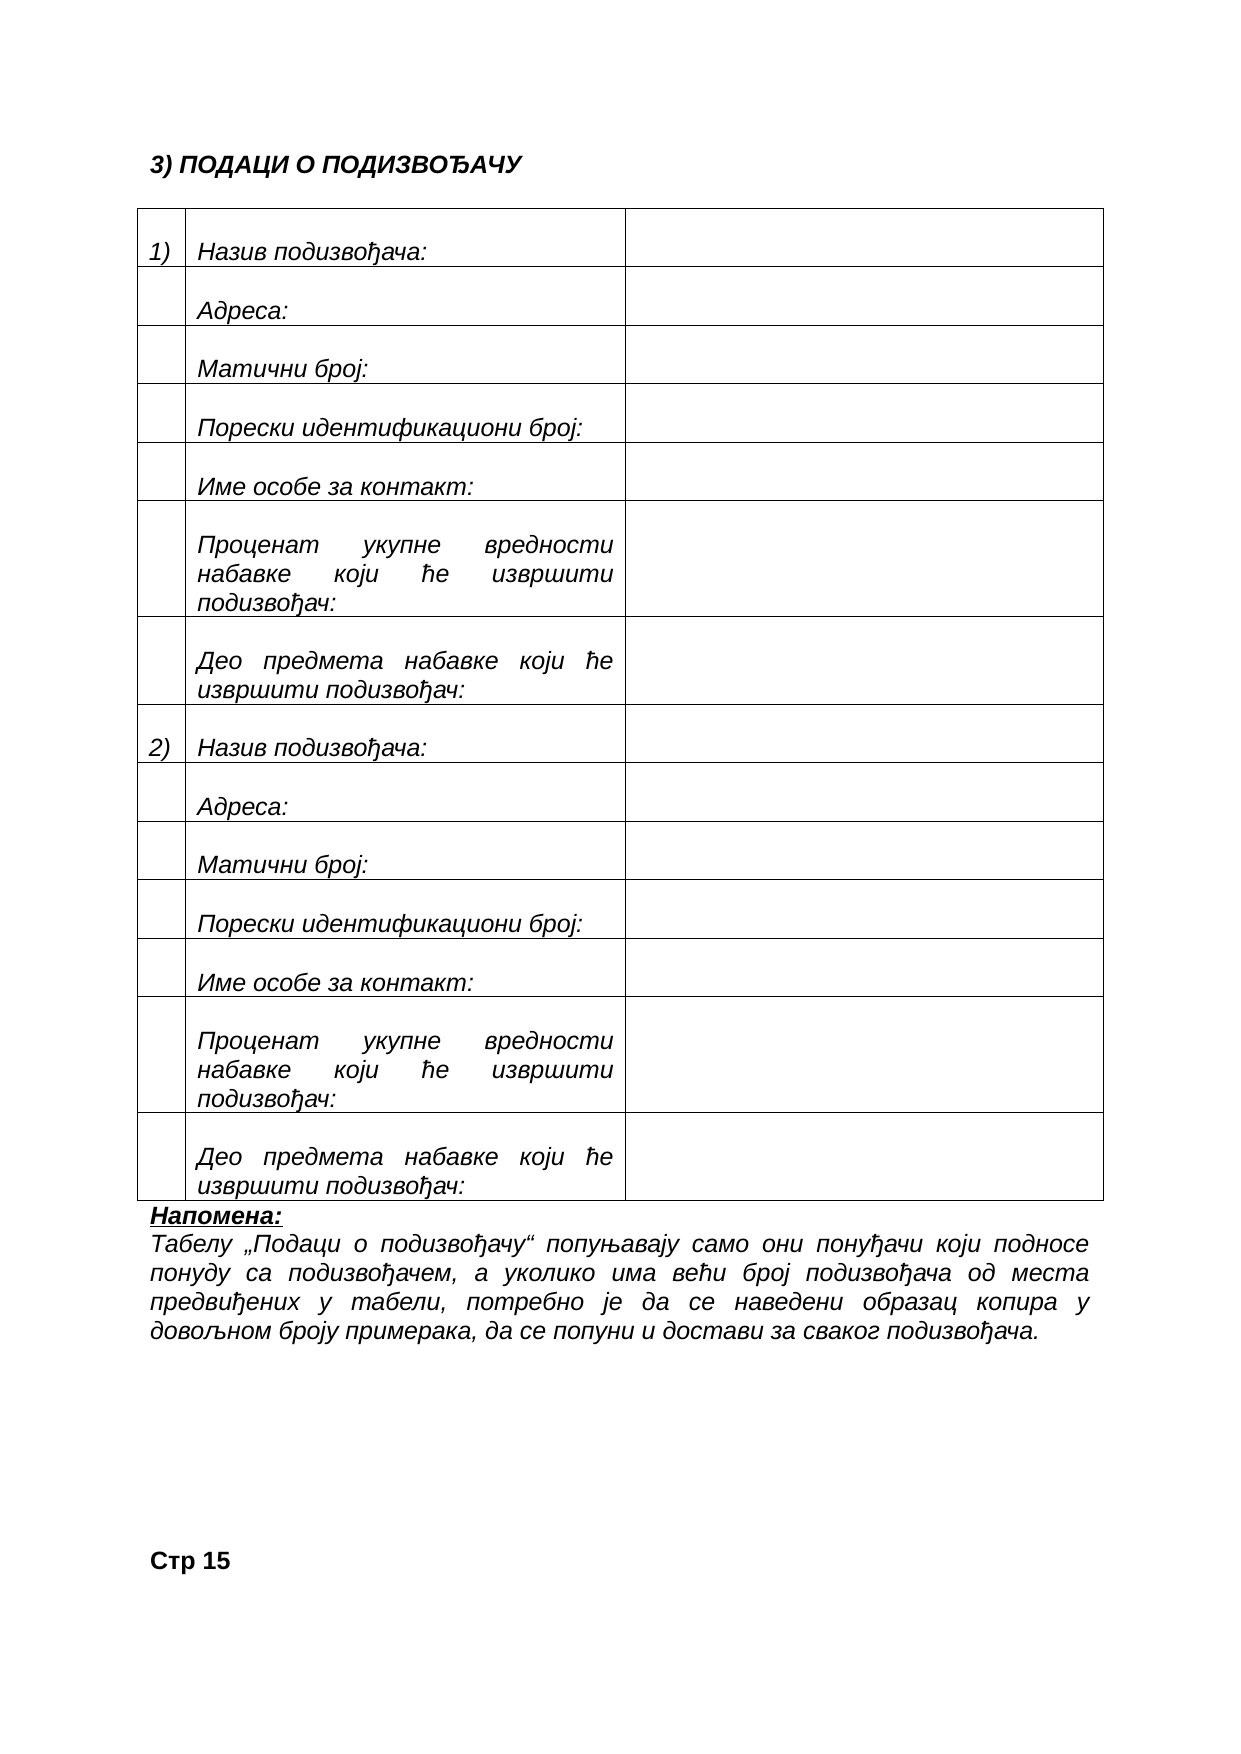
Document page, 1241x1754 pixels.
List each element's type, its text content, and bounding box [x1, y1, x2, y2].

table_cell [626, 763, 1103, 821]
table_cell Проценат укупне вредности набавке који ће извршити подизвођач: [186, 501, 625, 616]
text 3) ПОДАЦИ О ПОДИЗВОЂАЧУ [150, 150, 1090, 179]
table_cell Део предмета набавке који ће извршити подизвођач: [186, 1113, 625, 1199]
table_cell [138, 939, 185, 996]
table_cell [626, 705, 1103, 762]
table_header Назив подизвођача: [186, 209, 625, 266]
table_cell [626, 617, 1103, 703]
table_cell Име особе за контакт: [186, 443, 625, 500]
table_cell 2) [138, 705, 185, 762]
table_cell Матични број: [186, 822, 625, 879]
table_cell [626, 443, 1103, 500]
text Стр 15 [150, 1546, 1090, 1574]
table_cell [626, 997, 1103, 1112]
table_cell [626, 939, 1103, 996]
table_cell Порески идентификациони број: [186, 384, 625, 442]
table_cell [626, 822, 1103, 879]
table_cell Адреса: [186, 267, 625, 324]
table_cell [138, 267, 185, 324]
table_header [626, 209, 1103, 266]
text Табелу „Подаци о подизвођачу“ попуњавају само они понуђачи који подносе понуду са подизвођачем, а уколико има већи број подизвођача од места предвиђених у табели, потребно је да се наведени образац копира у довољном броју примерака, да се попуни и достави за сваког подизвођача. [150, 1229, 1090, 1344]
table_cell [138, 617, 185, 703]
table_cell [138, 822, 185, 879]
table_cell Порески идентификациони број: [186, 880, 625, 938]
table_cell [626, 267, 1103, 324]
table_cell Матични број: [186, 326, 625, 383]
table_cell [626, 1113, 1103, 1199]
table_cell [626, 880, 1103, 938]
text Напомена: [150, 1201, 1090, 1229]
table_cell [626, 501, 1103, 616]
table_cell [138, 326, 185, 383]
table_cell [138, 880, 185, 938]
table_cell Проценат укупне вредности набавке који ће извршити подизвођач: [186, 997, 625, 1112]
table_cell [138, 997, 185, 1112]
table_cell [138, 763, 185, 821]
table_cell [626, 384, 1103, 442]
table_cell [138, 443, 185, 500]
table_cell Адреса: [186, 763, 625, 821]
table_cell [138, 1113, 185, 1199]
table_cell Име особе за контакт: [186, 939, 625, 996]
table_cell [138, 501, 185, 616]
table_header 1) [138, 209, 185, 266]
table_cell [626, 326, 1103, 383]
table_cell Део предмета набавке који ће извршити подизвођач: [186, 617, 625, 703]
table_cell [138, 384, 185, 442]
table_cell Назив подизвођача: [186, 705, 625, 762]
